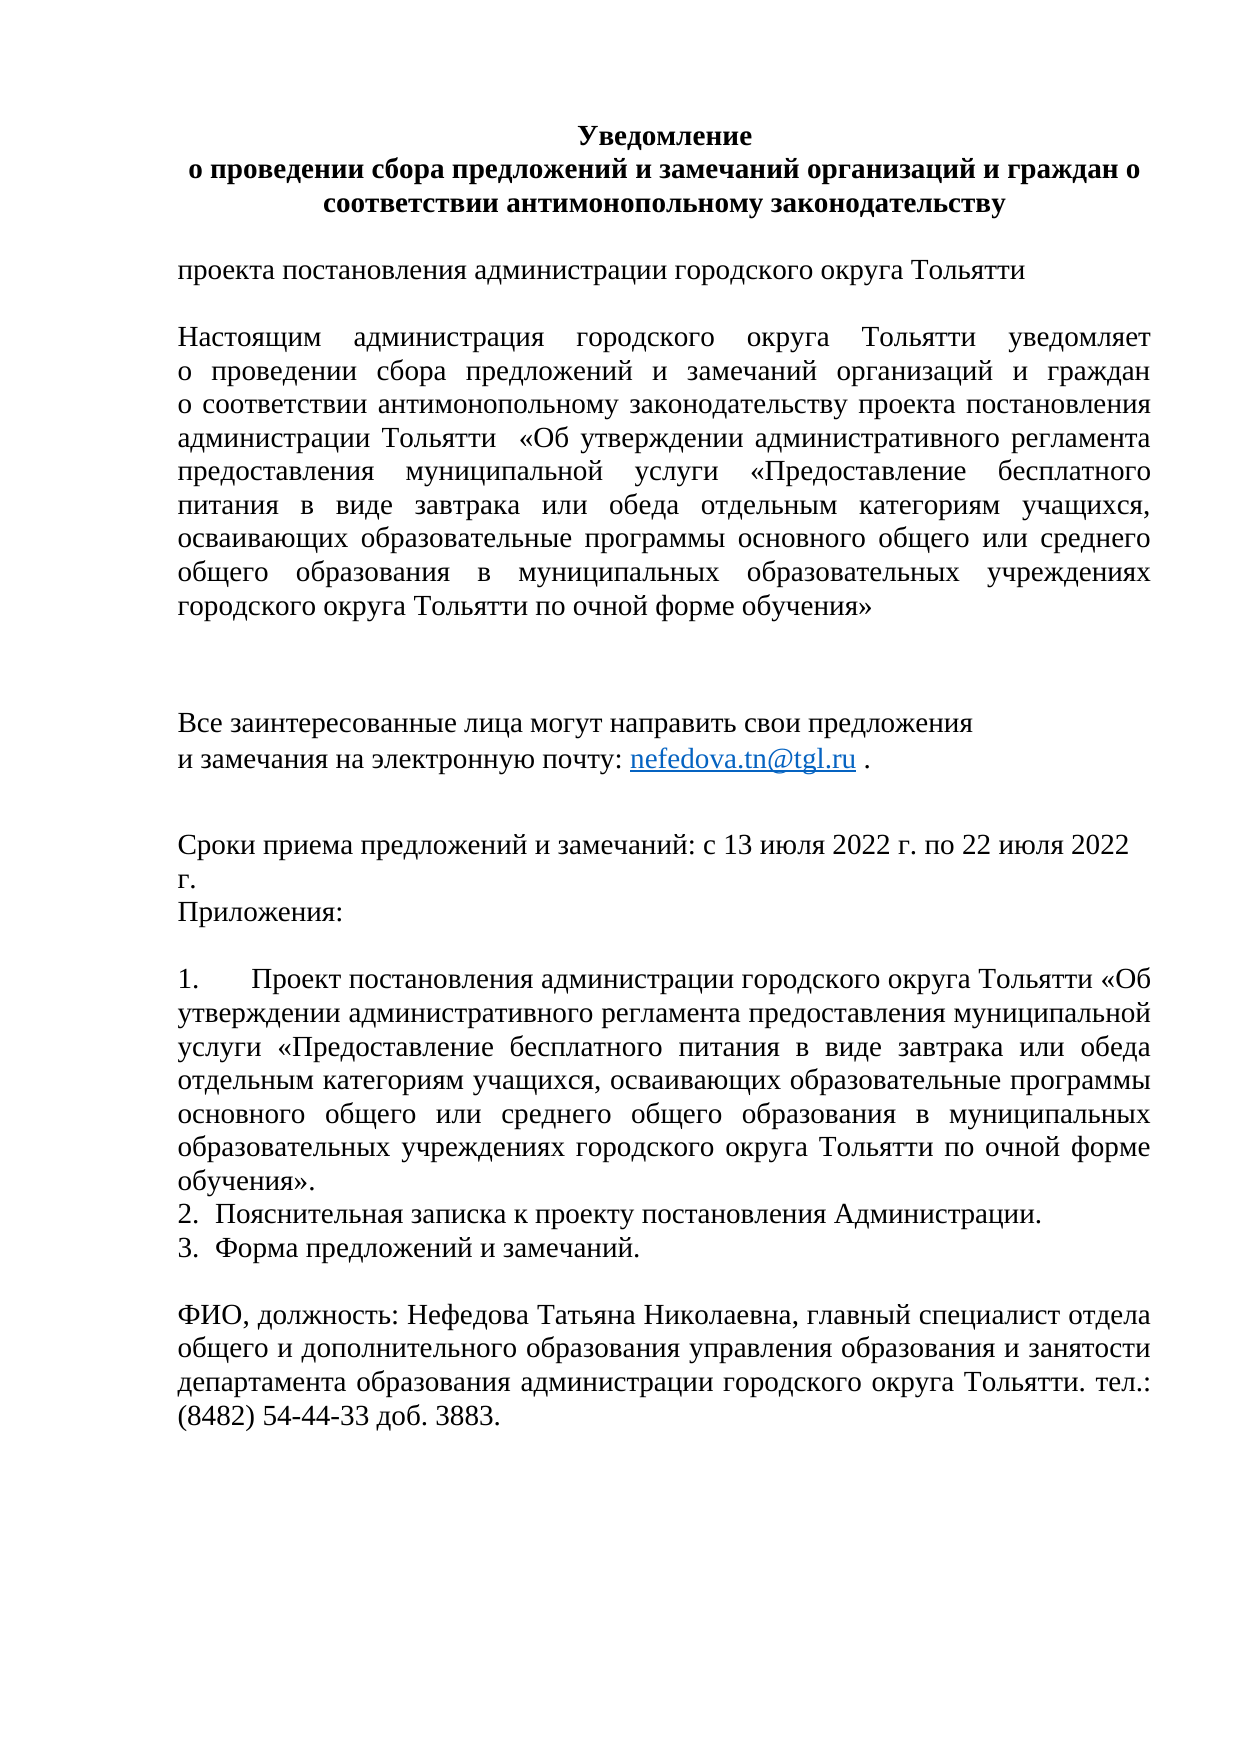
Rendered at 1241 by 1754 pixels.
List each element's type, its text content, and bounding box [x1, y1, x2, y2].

text Уведомление [177, 118, 1152, 152]
text о проведении сбора предложений и замечаний организаций и граждан о соответствии антимонопольному законодательству [177, 152, 1152, 219]
text ФИО, должность: Нефедова Татьяна Николаевна, главный специалист отдела общего и дополнительного образования управления образования и занятости департамента образования администрации городского округа Тольятти. тел.: (8482) 54-44-33 доб. 3883. [177, 1297, 1152, 1431]
text Сроки приема предложений и замечаний: с 13 июля 2022 г. по 22 июля 2022 г. [177, 827, 1152, 894]
text Все заинтересованные лица могут направить свои предложения и замечания на электронную почту: nefedova.tn@tgl.ru . [177, 705, 1152, 775]
list Форма предложений и замечаний. [177, 1230, 1152, 1263]
text проекта постановления администрации городского округа Тольятти [177, 252, 1152, 286]
list Проект постановления администрации городского округа Тольятти «Об утверждении административного регламента предоставления муниципальной услуги «Предоставление бесплатного питания в виде завтрака или обеда отдельным категориям учащихся, осваивающих образовательные программы основного общего или среднего общего образования в муниципальных образовательных учреждениях городского округа Тольятти по очной форме обучения». [177, 962, 1152, 1196]
text Настоящим администрация городского округа Тольятти уведомляет о проведении сбора предложений и замечаний организаций и граждан о соответствии антимонопольному законодательству проекта постановления администрации Тольятти «Об утверждении административного регламента предоставления муниципальной услуги «Предоставление бесплатного питания в виде завтрака или обеда отдельным категориям учащихся, осваивающих образовательные программы основного общего или среднего общего образования в муниципальных образовательных учреждениях городского округа Тольятти по очной форме обучения» [177, 319, 1152, 621]
text Приложения: [177, 894, 1152, 928]
list Пояснительная записка к проекту постановления Администрации. [177, 1196, 1152, 1230]
